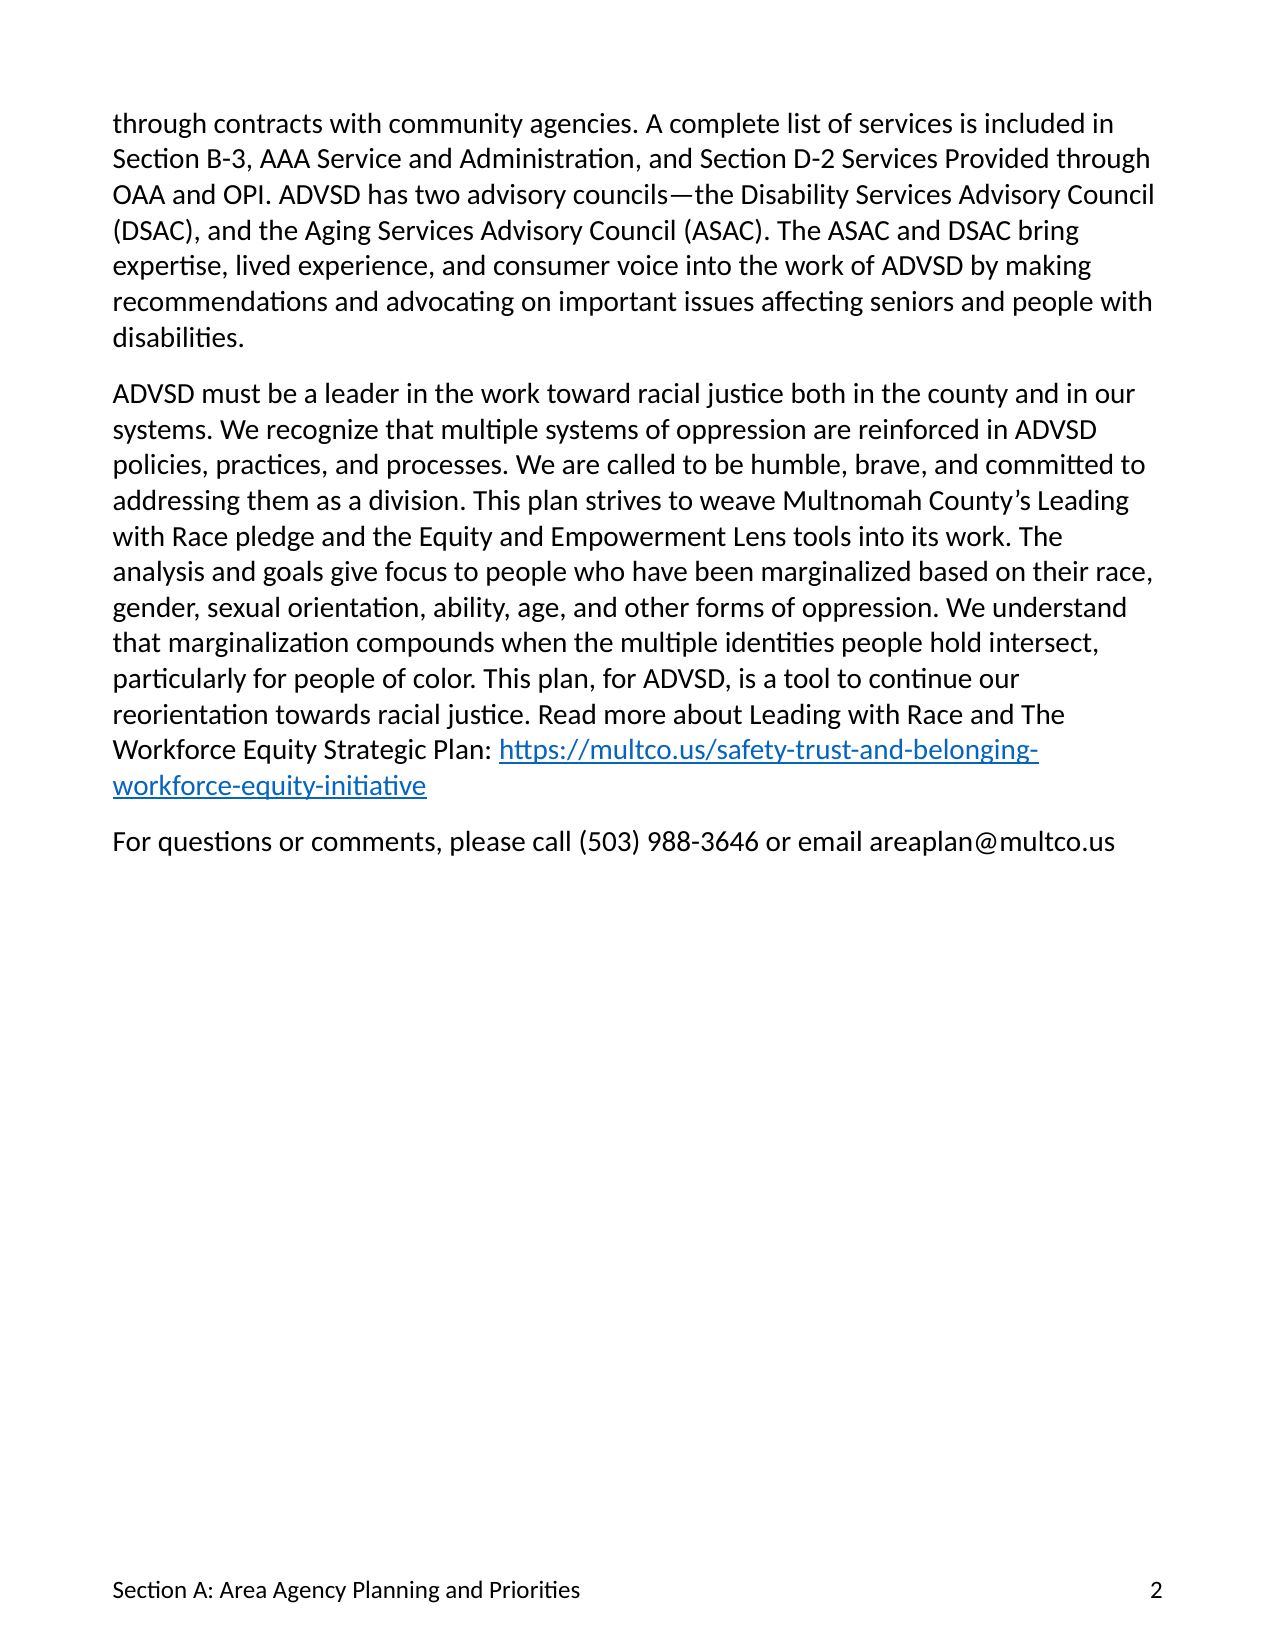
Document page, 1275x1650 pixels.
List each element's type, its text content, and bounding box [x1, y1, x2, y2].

text ADVSD must be a leader in the work toward racial justice both in the county and in our systems. We recognize that multiple systems of oppression are reinforced in ADVSD policies, practices, and processes. We are called to be humble, brave, and committed to addressing them as a division. This plan strives to weave Multnomah County’s Leading with Race pledge and the Equity and Empowerment Lens tools into its work. The analysis and goals give focus to people who have been marginalized based on their race, gender, sexual orientation, ability, age, and other forms of oppression. We understand that marginalization compounds when the multiple identities people hold intersect, particularly for people of color. This plan, for ADVSD, is a tool to continue our reorientation towards racial justice. Read more about Leading with Race and The Workforce Equity Strategic Plan: https://multco.us/safety-trust-and-belonging-workforce-equity-initiative [112, 375, 1162, 803]
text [112, 105, 1162, 354]
text For questions or comments, please call (503) 988-3646 or email areaplan@multco.us [112, 823, 1162, 859]
